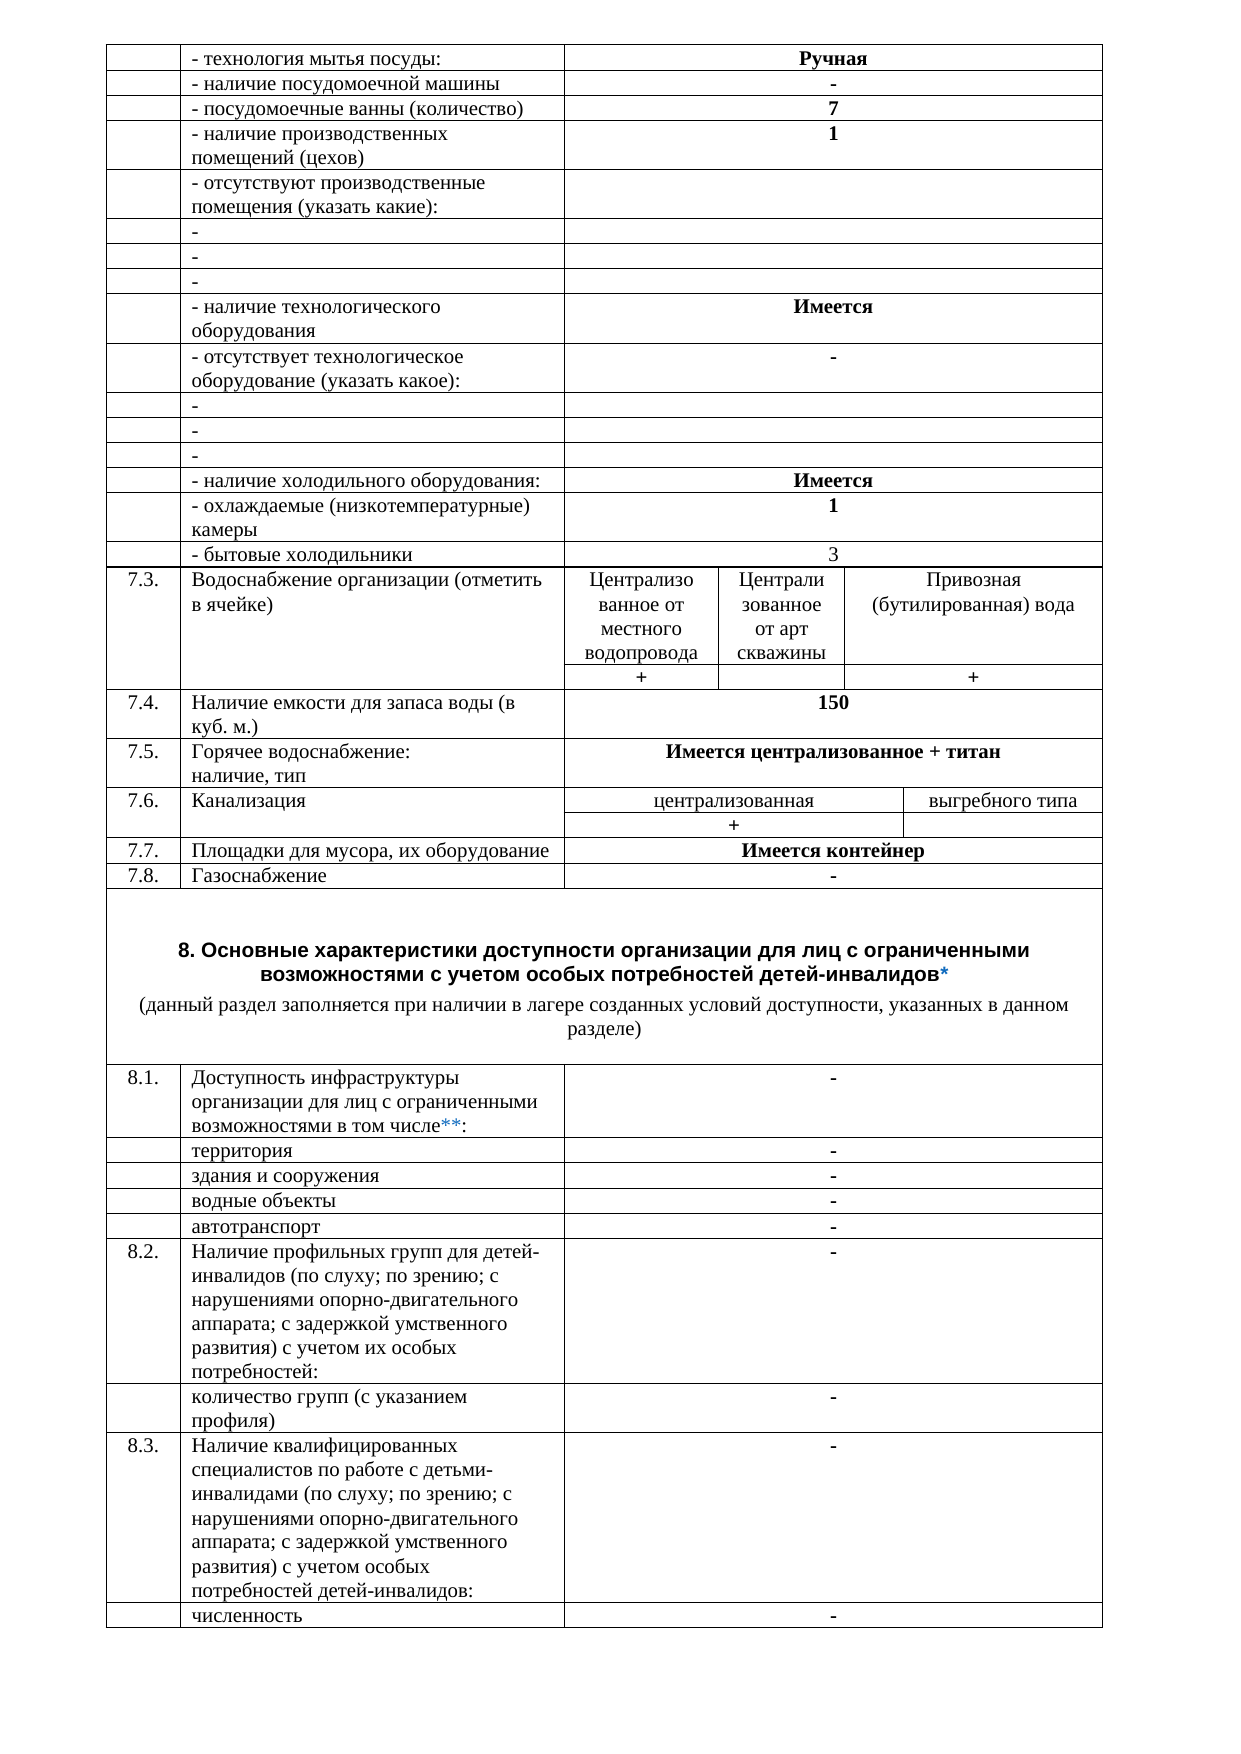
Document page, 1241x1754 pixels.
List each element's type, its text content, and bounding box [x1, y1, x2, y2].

table_cell Имеется [565, 294, 1102, 342]
table_cell 1 [565, 121, 1102, 169]
table_cell - [181, 244, 564, 268]
table_cell [107, 71, 180, 94]
table_cell [565, 443, 1102, 467]
table_cell [107, 393, 180, 417]
table_cell [904, 813, 1102, 837]
table_cell [107, 468, 180, 492]
table_cell Централи зованное от арт скважины [719, 568, 844, 664]
table_cell - охлаждаемые (низкотемпературные) камеры [181, 493, 564, 541]
table_cell - [565, 1163, 1102, 1187]
table_cell - [565, 1065, 1102, 1137]
table_cell - [565, 1603, 1102, 1627]
table_cell - посудомоечные ванны (количество) [181, 96, 564, 120]
table_cell [107, 294, 180, 342]
table_cell - отсутствуют производственные помещения (указать какие): [181, 170, 564, 218]
table_cell + [565, 665, 718, 689]
table_cell 3 [565, 542, 1102, 566]
table_cell Наличие квалифицированных специалистов по работе с детьми-инвалидами (по слуху; по зрению; с нарушениями опорно-двигательного аппарата; с задержкой умственного развития) с учетом особых потребностей детей-инвалидов: [181, 1433, 564, 1602]
table_cell Горячее водоснабжение: наличие, тип [181, 739, 564, 787]
table_cell Централизо ванное от местного водопровода [565, 568, 718, 664]
table_cell [107, 1384, 180, 1432]
table_cell [107, 96, 180, 120]
table_cell [107, 244, 180, 268]
table_cell 8.2. [107, 1239, 180, 1383]
table_cell [565, 393, 1102, 417]
table_cell - [181, 418, 564, 442]
table_cell - [565, 1433, 1102, 1602]
table_cell [107, 344, 180, 392]
table_cell [107, 493, 180, 541]
table_cell 8. Основные характеристики доступности организации для лиц с ограниченными возможностями с учетом особых потребностей детей-инвалидов* (данный раздел заполняется при наличии в лагере созданных условий доступности, указанных в данном разделе) [107, 889, 1102, 1064]
table_cell [107, 1138, 180, 1162]
table_cell 7 [565, 96, 1102, 120]
table_cell Имеется централизованное + титан [565, 739, 1102, 787]
table_cell - [565, 1384, 1102, 1432]
table_cell - [181, 393, 564, 417]
table_cell Привозная (бутилированная) вода [845, 568, 1102, 664]
table_cell - наличие посудомоечной машины [181, 71, 564, 94]
table_cell 8.1. [107, 1065, 180, 1137]
table_cell [565, 269, 1102, 293]
table_cell количество групп (с указанием профиля) [181, 1384, 564, 1432]
table_cell Доступность инфраструктуры организации для лиц с ограниченными возможностями в том числе**: [181, 1065, 564, 1137]
table_cell - наличие холодильного оборудования: [181, 468, 564, 492]
table_cell [107, 1163, 180, 1187]
table_cell [107, 269, 180, 293]
table_cell автотранспорт [181, 1214, 564, 1238]
table_cell 7.8. [107, 864, 180, 887]
table_cell [565, 170, 1102, 218]
table_cell Наличие профильных групп для детей-инвалидов (по слуху; по зрению; с нарушениями опорно-двигательного аппарата; с задержкой умственного развития) с учетом их особых потребностей: [181, 1239, 564, 1383]
table_cell 7.4. [107, 690, 180, 738]
table_cell централизованная [565, 788, 903, 812]
table_cell [565, 418, 1102, 442]
table_cell [107, 170, 180, 218]
table_cell 150 [565, 690, 1102, 738]
table_cell - [565, 1189, 1102, 1212]
table_cell [719, 665, 844, 689]
table_cell 7.7. [107, 838, 180, 862]
table_cell - [181, 443, 564, 467]
table_cell [565, 244, 1102, 268]
table_cell [107, 418, 180, 442]
table_cell [565, 219, 1102, 243]
table_cell 1 [565, 493, 1102, 541]
table_cell территория [181, 1138, 564, 1162]
table_cell - наличие технологического оборудования [181, 294, 564, 342]
table_cell - отсутствует технологическое оборудование (указать какое): [181, 344, 564, 392]
table_cell выгребного типа [904, 788, 1102, 812]
table_cell [107, 1214, 180, 1238]
table_cell [107, 542, 180, 566]
table_cell [107, 443, 180, 467]
table_cell + [565, 813, 903, 837]
table_cell - [565, 864, 1102, 887]
table_cell - [565, 1214, 1102, 1238]
table_cell - [565, 344, 1102, 392]
table_cell 8.3. [107, 1433, 180, 1602]
table_cell Газоснабжение [181, 864, 564, 887]
table_cell - наличие производственных помещений (цехов) [181, 121, 564, 169]
table_cell 7.5. [107, 739, 180, 787]
table_cell - технология мытья посуды: [181, 45, 564, 69]
table_cell + [845, 665, 1102, 689]
table_cell здания и сооружения [181, 1163, 564, 1187]
table_cell - [565, 71, 1102, 94]
table_cell 7.6. [107, 788, 180, 837]
table_cell - [565, 1138, 1102, 1162]
table_cell водные объекты [181, 1189, 564, 1212]
table_cell [107, 121, 180, 169]
table_cell - [181, 219, 564, 243]
table_cell [107, 1603, 180, 1627]
table_cell [107, 1189, 180, 1212]
table_cell Наличие емкости для запаса воды (в куб. м.) [181, 690, 564, 738]
table_cell - бытовые холодильники [181, 542, 564, 566]
table_cell Водоснабжение организации (отметить в ячейке) [181, 568, 564, 689]
table_cell численность [181, 1603, 564, 1627]
table_cell Канализация [181, 788, 564, 837]
table_cell Имеется [565, 468, 1102, 492]
table_cell 7.3. [107, 568, 180, 689]
table_cell Площадки для мусора, их оборудование [181, 838, 564, 862]
table_cell [107, 219, 180, 243]
table_cell - [565, 1239, 1102, 1383]
table_cell - [181, 269, 564, 293]
table_cell [107, 45, 180, 69]
table_cell Ручная [565, 45, 1102, 69]
table_cell Имеется контейнер [565, 838, 1102, 862]
